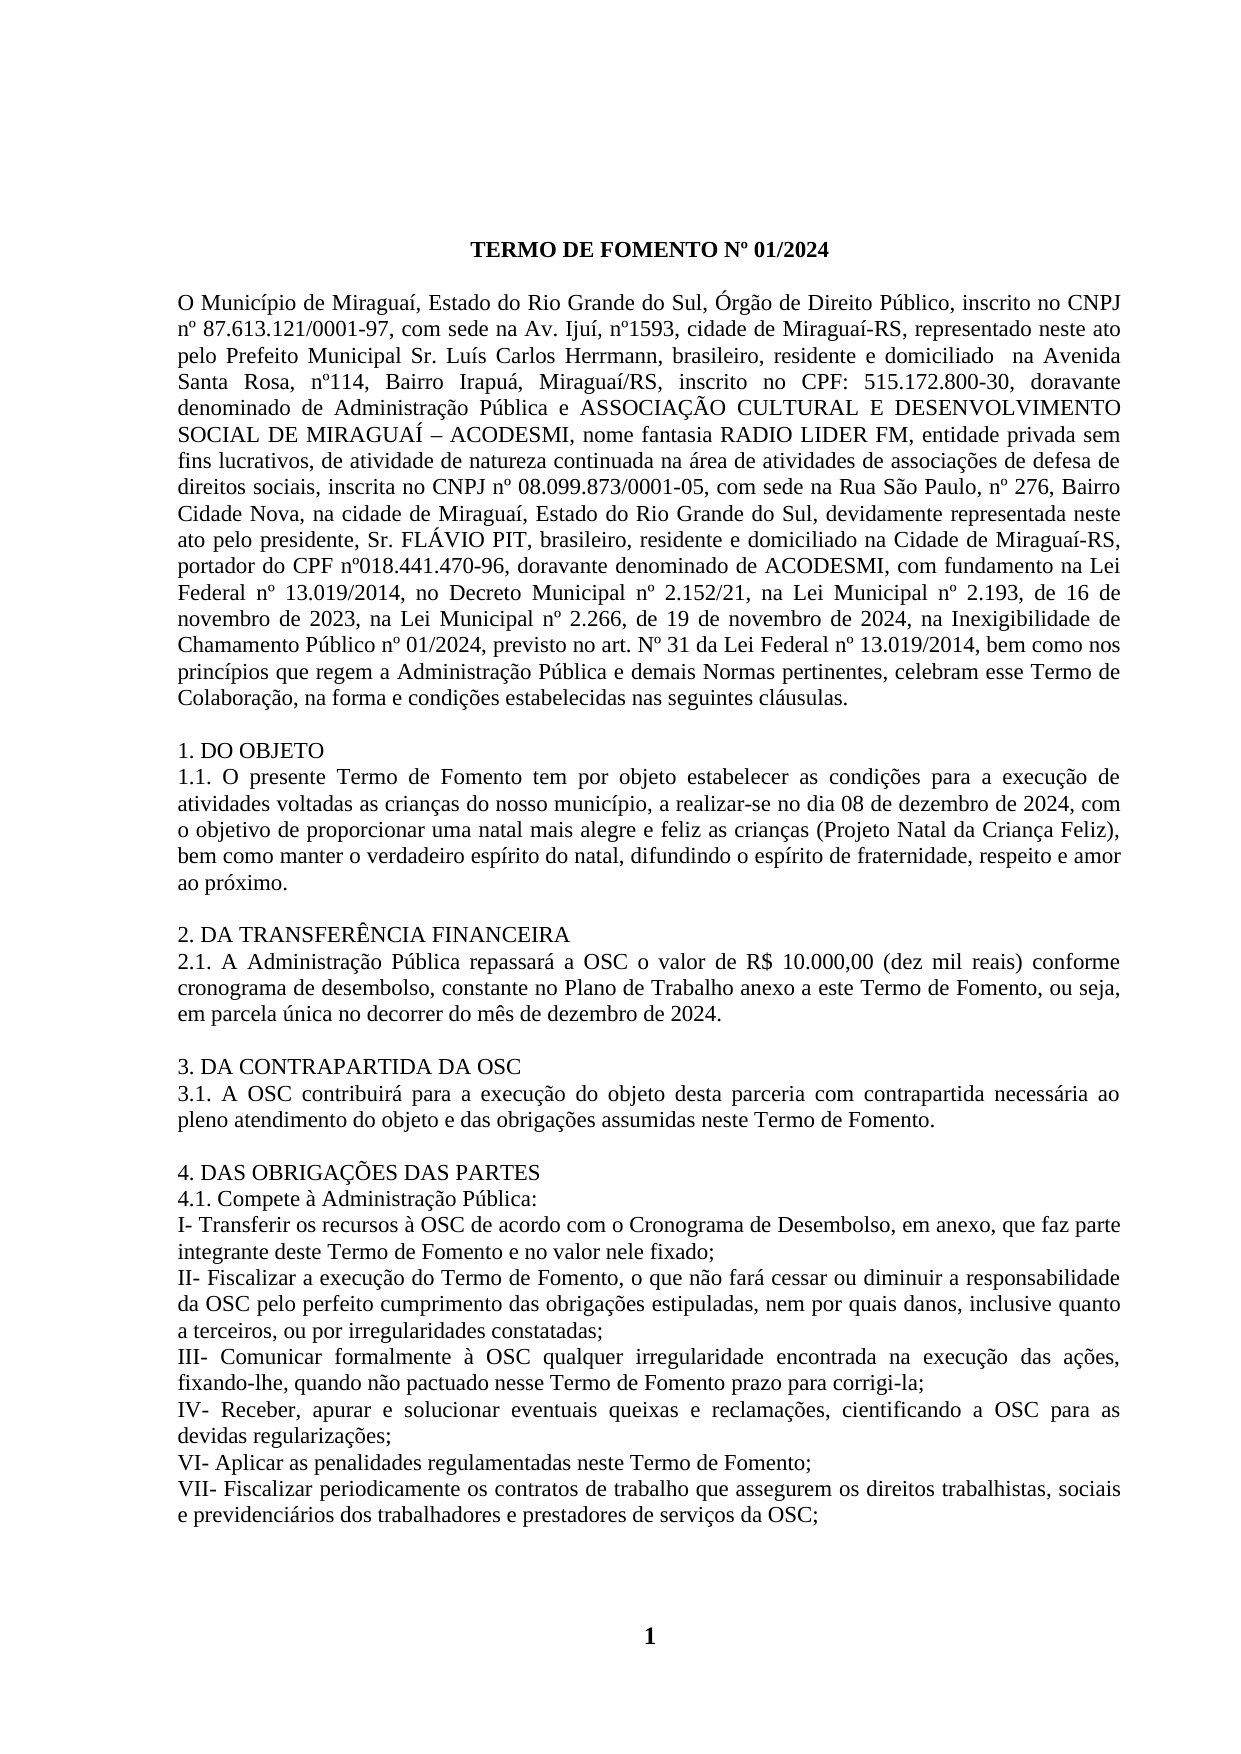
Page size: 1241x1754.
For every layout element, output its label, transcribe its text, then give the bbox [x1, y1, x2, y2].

text VI- Aplicar as penalidades regulamentadas neste Termo de Fomento; [177, 1448, 1122, 1475]
text II- Fiscalizar a execução do Termo de Fomento, o que não fará cessar ou diminuir a responsabilidade da OSC pelo perfeito cumprimento das obrigações estipuladas, nem por quais danos, inclusive quanto a terceiros, ou por irregularidades constatadas; [177, 1264, 1122, 1343]
text 4. DAS OBRIGAÇÕES DAS PARTES [177, 1159, 1122, 1185]
text 2.1. A Administração Pública repassará a OSC o valor de R$ 10.000,00 (dez mil reais) conforme cronograma de desembolso, constante no Plano de Trabalho anexo a este Termo de Fomento, ou seja, em parcela única no decorrer do mês de dezembro de 2024. [177, 948, 1122, 1027]
text 1.1. O presente Termo de Fomento tem por objeto estabelecer as condições para a execução de atividades voltadas as crianças do nosso município, a realizar-se no dia 08 de dezembro de 2024, com o objetivo de proporcionar uma natal mais alegre e feliz as crianças (Projeto Natal da Criança Feliz), bem como manter o verdadeiro espírito do natal, difundindo o espírito de fraternidade, respeito e amor ao próximo. [177, 763, 1122, 895]
text 2. DA TRANSFERÊNCIA FINANCEIRA [177, 921, 1122, 948]
text 1. DO OBJETO [177, 737, 1122, 763]
text O Município de Miraguaí, Estado do Rio Grande do Sul, Órgão de Direito Público, inscrito no CNPJ nº 87.613.121/0001-97, com sede na Av. Ijuí, nº1593, cidade de Miraguaí-RS, representado neste ato pelo Prefeito Municipal Sr. Luís Carlos Herrmann, brasileiro, residente e domiciliado na Avenida Santa Rosa, nº114, Bairro Irapuá, Miraguaí/RS, inscrito no CPF: 515.172.800-30, doravante denominado de Administração Pública e ASSOCIAÇÃO CULTURAL E DESENVOLVIMENTO SOCIAL DE MIRAGUAÍ – ACODESMI, nome fantasia RADIO LIDER FM, entidade privada sem fins lucrativos, de atividade de natureza continuada na área de atividades de associações de defesa de direitos sociais, inscrita no CNPJ nº 08.099.873/0001-05, com sede na Rua São Paulo, nº 276, Bairro Cidade Nova, na cidade de Miraguaí, Estado do Rio Grande do Sul, devidamente representada neste ato pelo presidente, Sr. FLÁVIO PIT, brasileiro, residente e domiciliado na Cidade de Miraguaí-RS, portador do CPF nº018.441.470-96, doravante denominado de ACODESMI, com fundamento na Lei Federal nº 13.019/2014, no Decreto Municipal nº 2.152/21, na Lei Municipal nº 2.193, de 16 de novembro de 2023, na Lei Municipal nº 2.266, de 19 de novembro de 2024, na Inexigibilidade de Chamamento Público nº 01/2024, previsto no art. Nº 31 da Lei Federal nº 13.019/2014, bem como nos princípios que regem a Administração Pública e demais Normas pertinentes, celebram esse Termo de Colaboração, na forma e condições estabelecidas nas seguintes cláusulas. [177, 289, 1122, 711]
text III- Comunicar formalmente à OSC qualquer irregularidade encontrada na execução das ações, fixando-lhe, quando não pactuado nesse Termo de Fomento prazo para corrigi-la; [177, 1343, 1122, 1396]
text 4.1. Compete à Administração Pública: [177, 1185, 1122, 1211]
text 3. DA CONTRAPARTIDA DA OSC [177, 1053, 1122, 1079]
text TERMO DE FOMENTO Nº 01/2024 [177, 236, 1122, 263]
text IV- Receber, apurar e solucionar eventuais queixas e reclamações, cientificando a OSC para as devidas regularizações; [177, 1396, 1122, 1448]
text 3.1. A OSC contribuirá para a execução do objeto desta parceria com contrapartida necessária ao pleno atendimento do objeto e das obrigações assumidas neste Termo de Fomento. [177, 1079, 1122, 1132]
text I- Transferir os recursos à OSC de acordo com o Cronograma de Desembolso, em anexo, que faz parte integrante deste Termo de Fomento e no valor nele fixado; [177, 1211, 1122, 1264]
text VII- Fiscalizar periodicamente os contratos de trabalho que assegurem os direitos trabalhistas, sociais e previdenciários dos trabalhadores e prestadores de serviços da OSC; [177, 1475, 1122, 1528]
